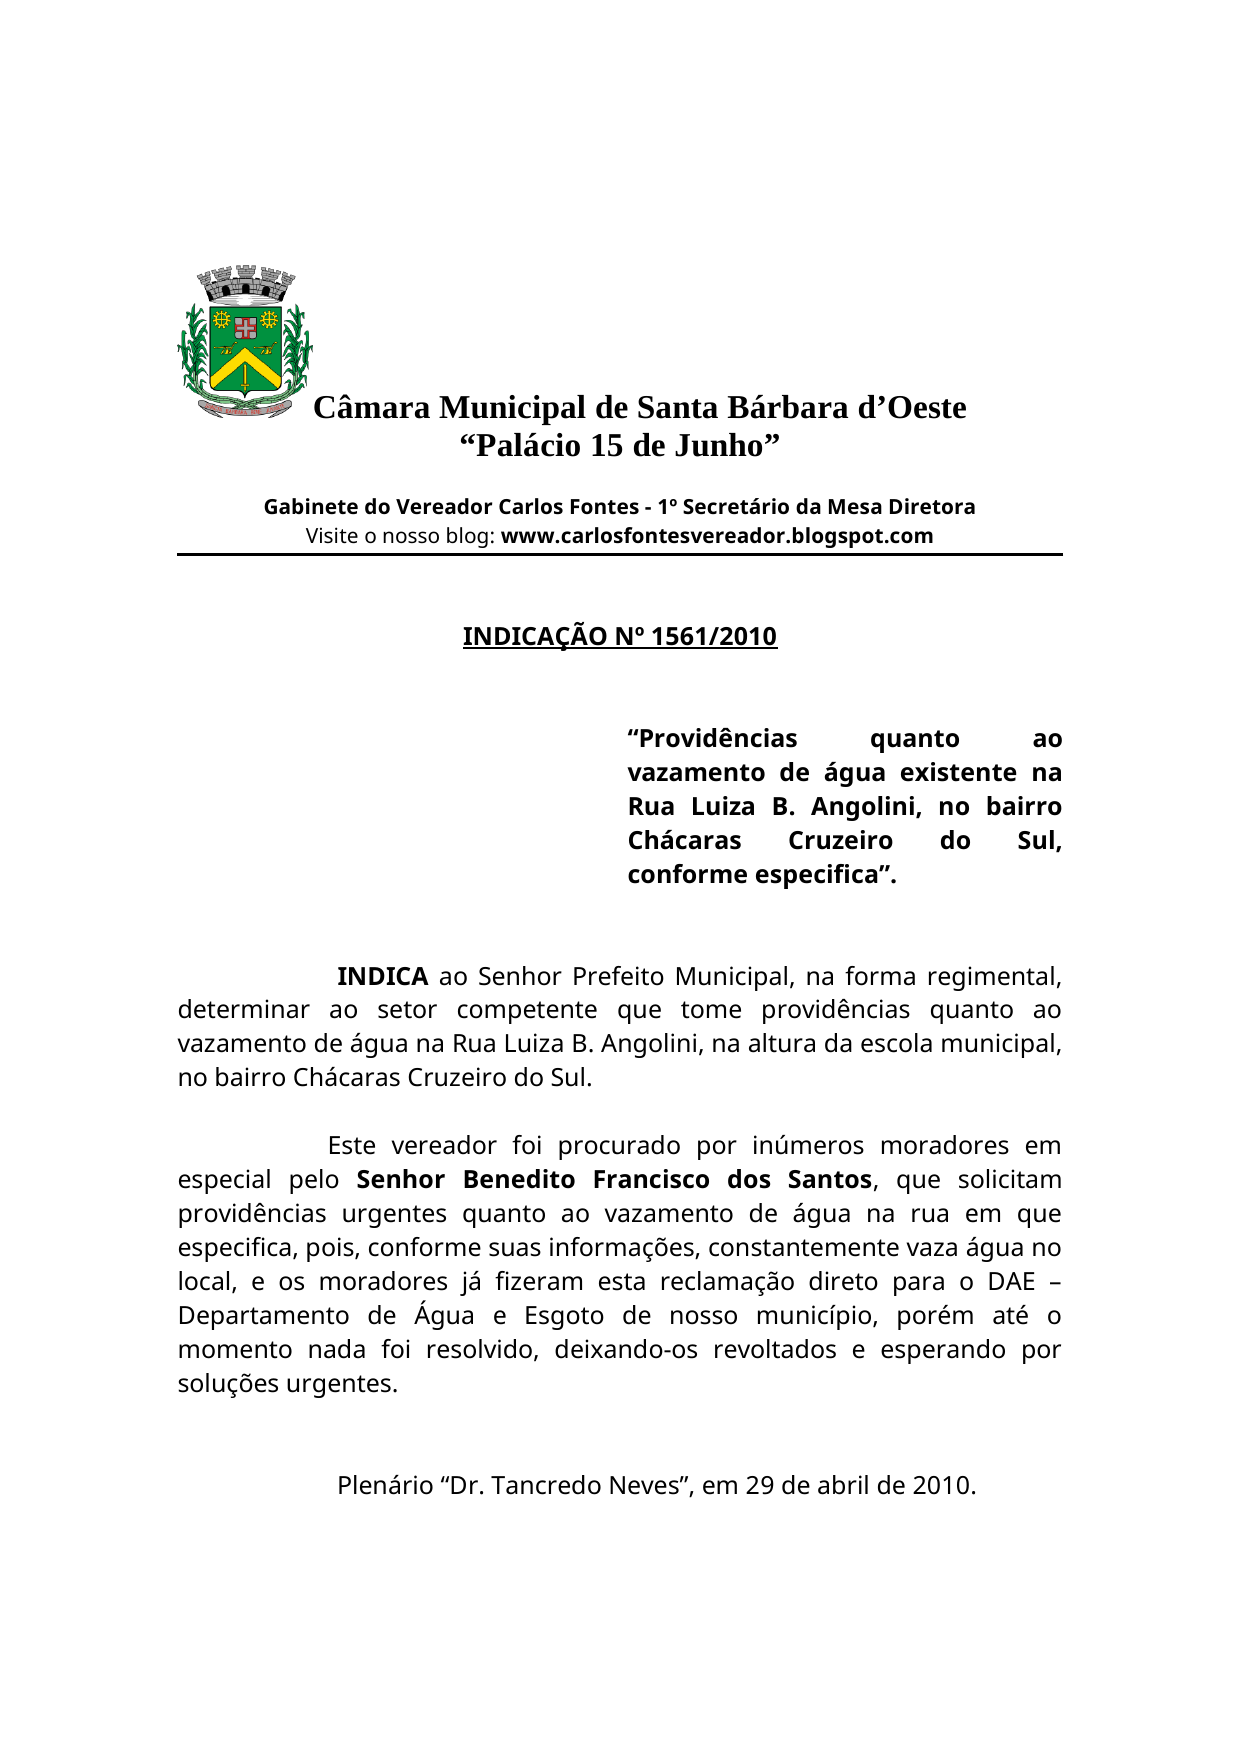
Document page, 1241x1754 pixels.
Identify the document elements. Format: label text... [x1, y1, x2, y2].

text Visite o nosso blog: www.carlosfontesvereador.blogspot.com [177, 521, 1063, 553]
title Plenário “Dr. Tancredo Neves”, em 29 de abril de 2010. [251, 1468, 1063, 1502]
picture [177, 265, 313, 418]
text Gabinete do Vereador Carlos Fontes - 1º Secretário da Mesa Diretora [177, 492, 1063, 521]
text Câmara Municipal de Santa Bárbara d’Oeste [177, 266, 1063, 425]
text “Palácio 15 de Junho” [177, 425, 1063, 463]
title Este vereador foi procurado por inúmeros moradores em especial pelo Senhor Benedito Francisco dos Santos, que solicitam providências urgentes quanto ao vazamento de água na rua em que especifica, pois, conforme suas informações, constantemente vaza água no local, e os moradores já fizeram esta reclamação direto para o DAE – Departamento de Água e Esgoto de nosso município, porém até o momento nada foi resolvido, deixando-os revoltados e esperando por soluções urgentes. [177, 1128, 1063, 1400]
title “Providências quanto ao vazamento de água existente na Rua Luiza B. Angolini, no bairro Chácaras Cruzeiro do Sul, conforme especifica”. [627, 721, 1063, 891]
title INDICAÇÃO Nº 1561/2010 [177, 619, 1063, 653]
title INDICA ao Senhor Prefeito Municipal, na forma regimental, determinar ao setor competente que tome providências quanto ao vazamento de água na Rua Luiza B. Angolini, na altura da escola municipal, no bairro Chácaras Cruzeiro do Sul. [177, 958, 1063, 1094]
